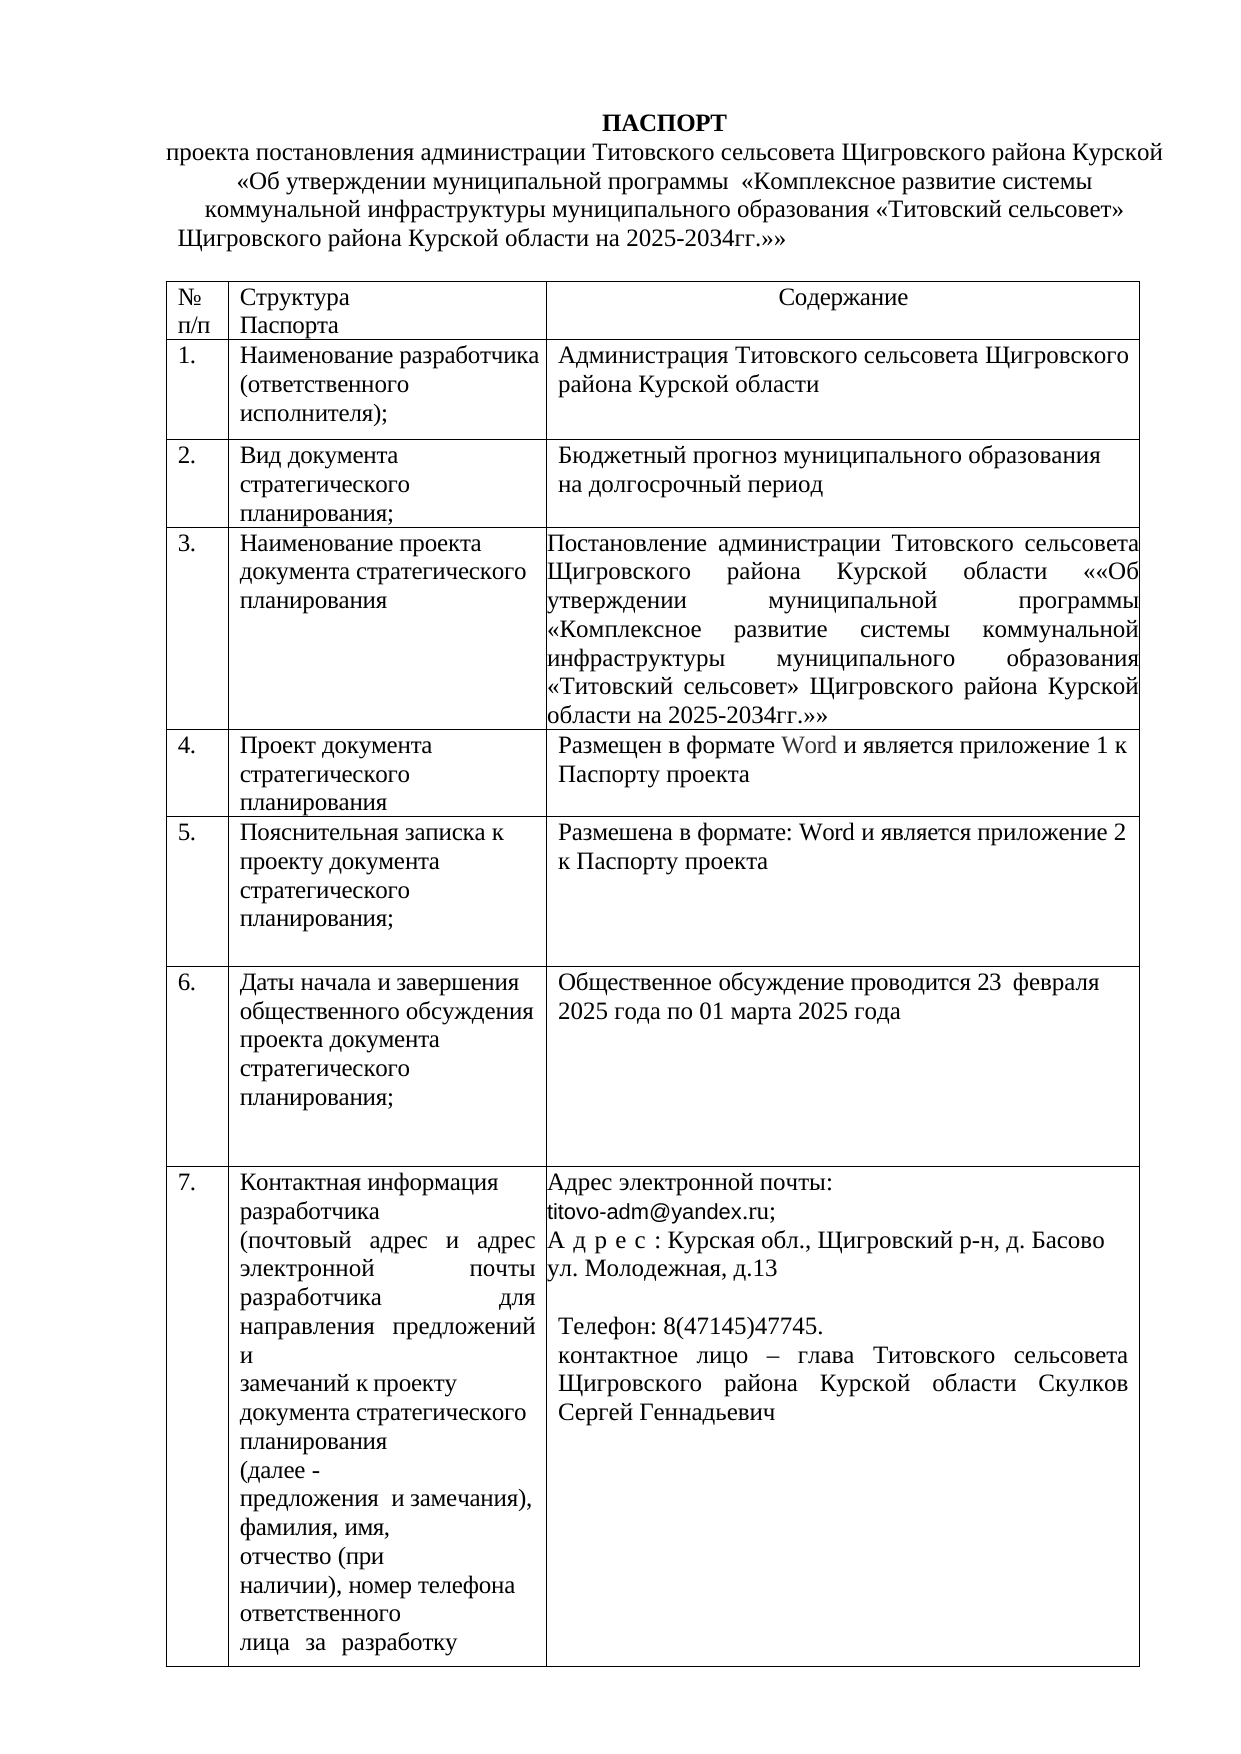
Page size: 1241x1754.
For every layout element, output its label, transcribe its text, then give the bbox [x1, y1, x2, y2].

table_cell Постановление администрации Титовского сельсовета Щигровского района Курской области ««Об утверждении муниципальной программы «Комплексное развитие системы коммунальной инфраструктуры муниципального образования «Титовский сельсовет» Щигровского района Курской области на 2025-2034гг.»» [547, 528, 1139, 729]
table_cell Наименование проекта документа стратегического планирования [229, 528, 546, 729]
table_cell Размещен в формате Word и является приложение 1 к Паспорту проекта [547, 730, 1139, 816]
table_cell Проект документа стратегического планирования [229, 730, 546, 816]
text ПАСПОРТ [163, 108, 1166, 137]
table_cell 2. [167, 440, 228, 527]
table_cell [229, 1167, 546, 1666]
table_cell Общественное обсуждение проводится 23 февраля 2025 года по 01 марта 2025 года [547, 967, 1139, 1166]
table_header Структура Паспорта [229, 282, 546, 339]
table_cell 6. [167, 967, 228, 1166]
table_cell 1. [167, 340, 228, 439]
table_cell Даты начала и завершения общественного обсуждения проекта документа стратегического планирования; [229, 967, 546, 1166]
table_cell 7. [167, 1167, 228, 1666]
table_cell Размешена в формате: Word и является приложение 2 к Паспорту проекта [547, 817, 1139, 966]
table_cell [547, 1282, 1139, 1666]
table_cell Администрация Титовского сельсовета Щигровского района Курской области [547, 340, 1139, 439]
table_cell Пояснительная записка к проекту документа стратегического планирования; [229, 817, 546, 966]
table_cell Бюджетный прогноз муниципального образования на долгосрочный период [547, 440, 1139, 527]
table_header Содержание [547, 282, 1139, 339]
table_cell Наименование разработчика (ответственного исполнителя); [229, 340, 546, 439]
table_cell 5. [167, 817, 228, 966]
table_header № п/п [167, 282, 228, 339]
text Щигровского района Курской области на 2025-2034гг.»» [177, 223, 1152, 252]
table_cell 3. [167, 528, 228, 729]
table_cell 4. [167, 730, 228, 816]
table_cell Вид документа стратегического планирования; [229, 440, 546, 527]
text проекта постановления администрации Титовского сельсовета Щигровского района Курской «Об утверждении муниципальной программы «Комплексное развитие системы коммунальной инфраструктуры муниципального образования «Титовский сельсовет» [162, 137, 1166, 223]
